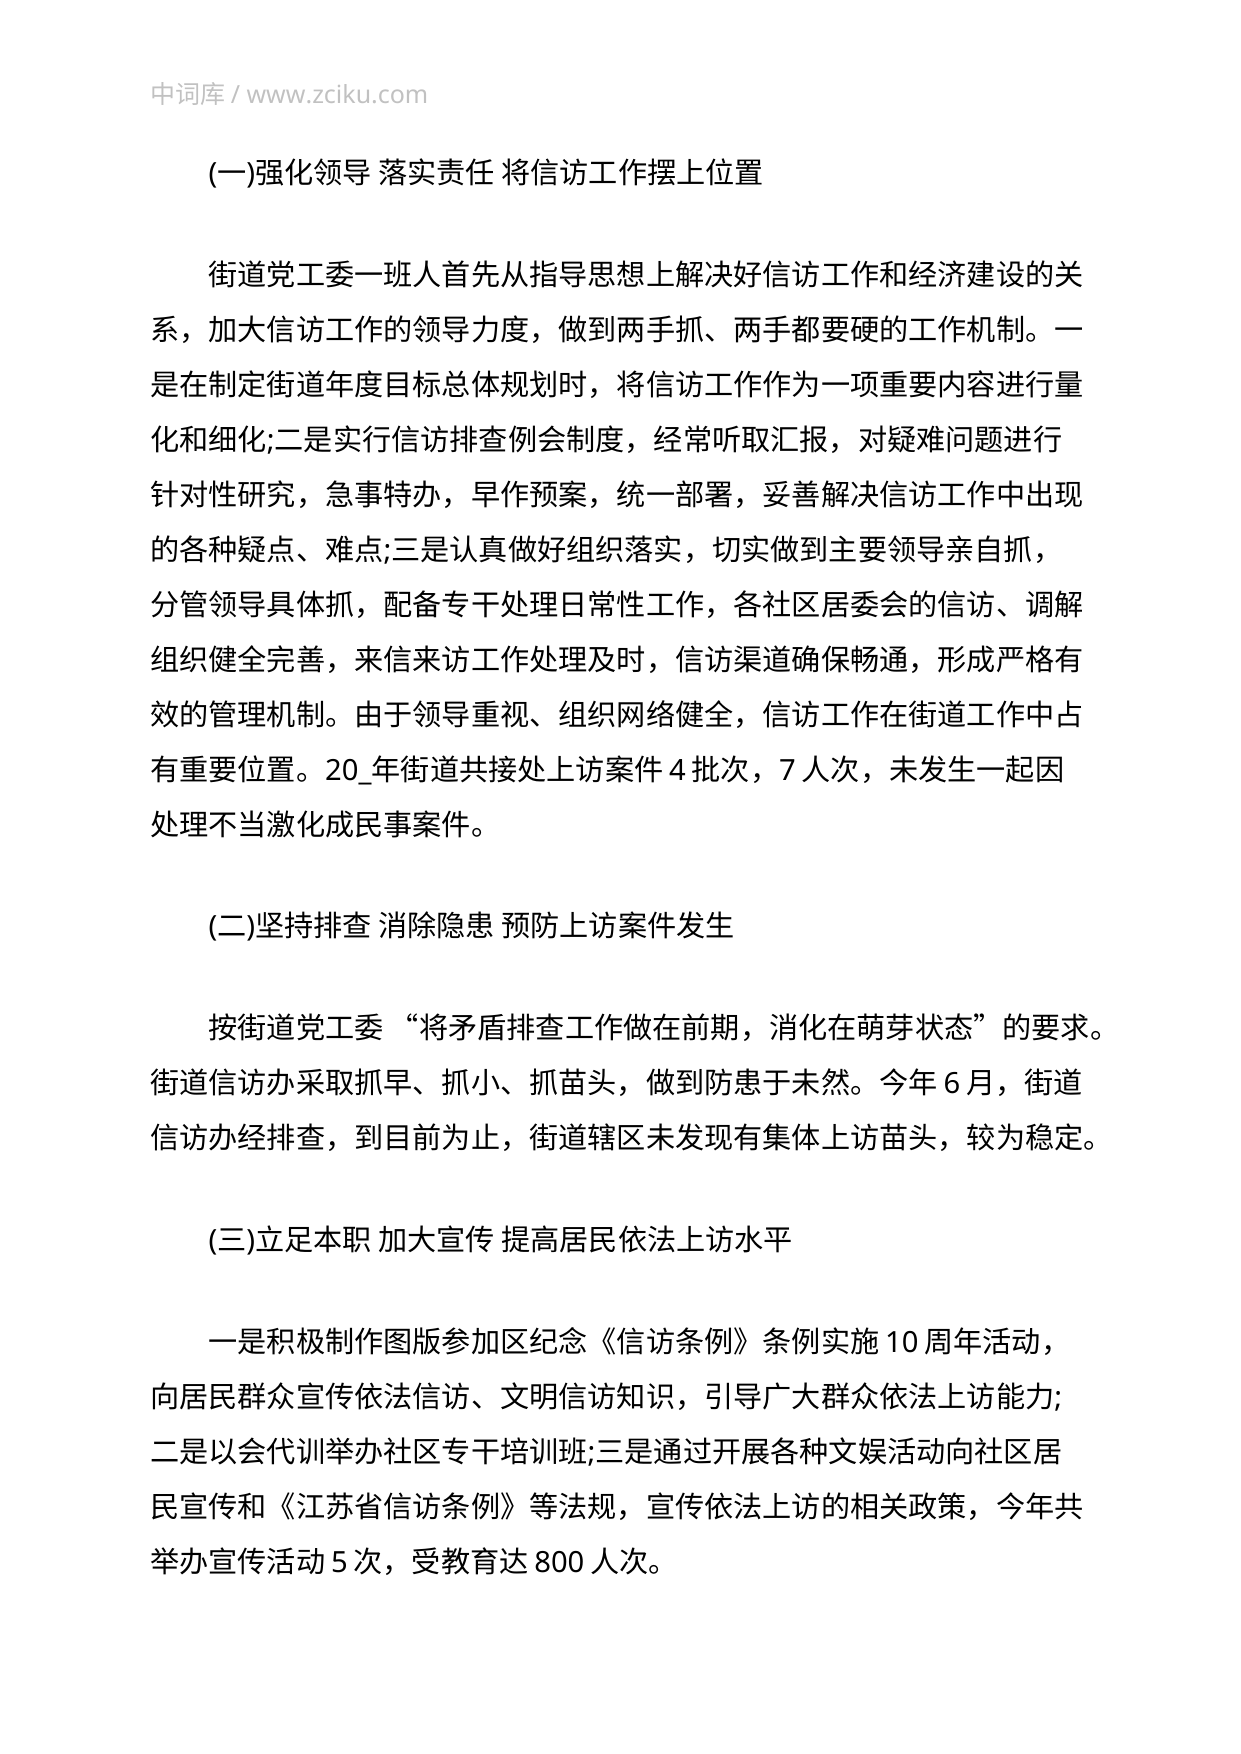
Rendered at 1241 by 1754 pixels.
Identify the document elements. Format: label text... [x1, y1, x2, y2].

text (二)坚持排查 消除隐患 预防上访案件发生 [150, 903, 1090, 945]
text (三)立足本职 加大宣传 提高居民依法上访水平 [150, 1217, 1090, 1259]
text 一是积极制作图版参加区纪念《信访条例》条例实施10周年活动，向居民群众宣传依法信访、文明信访知识，引导广大群众依法上访能力;二是以会代训举办社区专干培训班;三是通过开展各种文娱活动向社区居民宣传和《江苏省信访条例》等法规，宣传依法上访的相关政策，今年共举办宣传活动5次，受教育达800人次。 [150, 1319, 1090, 1581]
text (一)强化领导 落实责任 将信访工作摆上位置 [150, 150, 1090, 192]
text 街道党工委一班人首先从指导思想上解决好信访工作和经济建设的关系，加大信访工作的领导力度，做到两手抓、两手都要硬的工作机制。一是在制定街道年度目标总体规划时，将信访工作作为一项重要内容进行量化和细化;二是实行信访排查例会制度，经常听取汇报，对疑难问题进行针对性研究，急事特办，早作预案，统一部署，妥善解决信访工作中出现的各种疑点、难点;三是认真做好组织落实，切实做到主要领导亲自抓，分管领导具体抓，配备专干处理日常性工作，各社区居委会的信访、调解组织健全完善，来信来访工作处理及时，信访渠道确保畅通，形成严格有效的管理机制。由于领导重视、组织网络健全，信访工作在街道工作中占有重要位置。20_年街道共接处上访案件4批次，7人次，未发生一起因处理不当激化成民事案件。 [150, 252, 1090, 843]
text 按街道党工委 “将矛盾排查工作做在前期，消化在萌芽状态”的要求。街道信访办采取抓早、抓小、抓苗头，做到防患于未然。今年6月，街道信访办经排查，到目前为止，街道辖区未发现有集体上访苗头，较为稳定。 [150, 1005, 1090, 1157]
